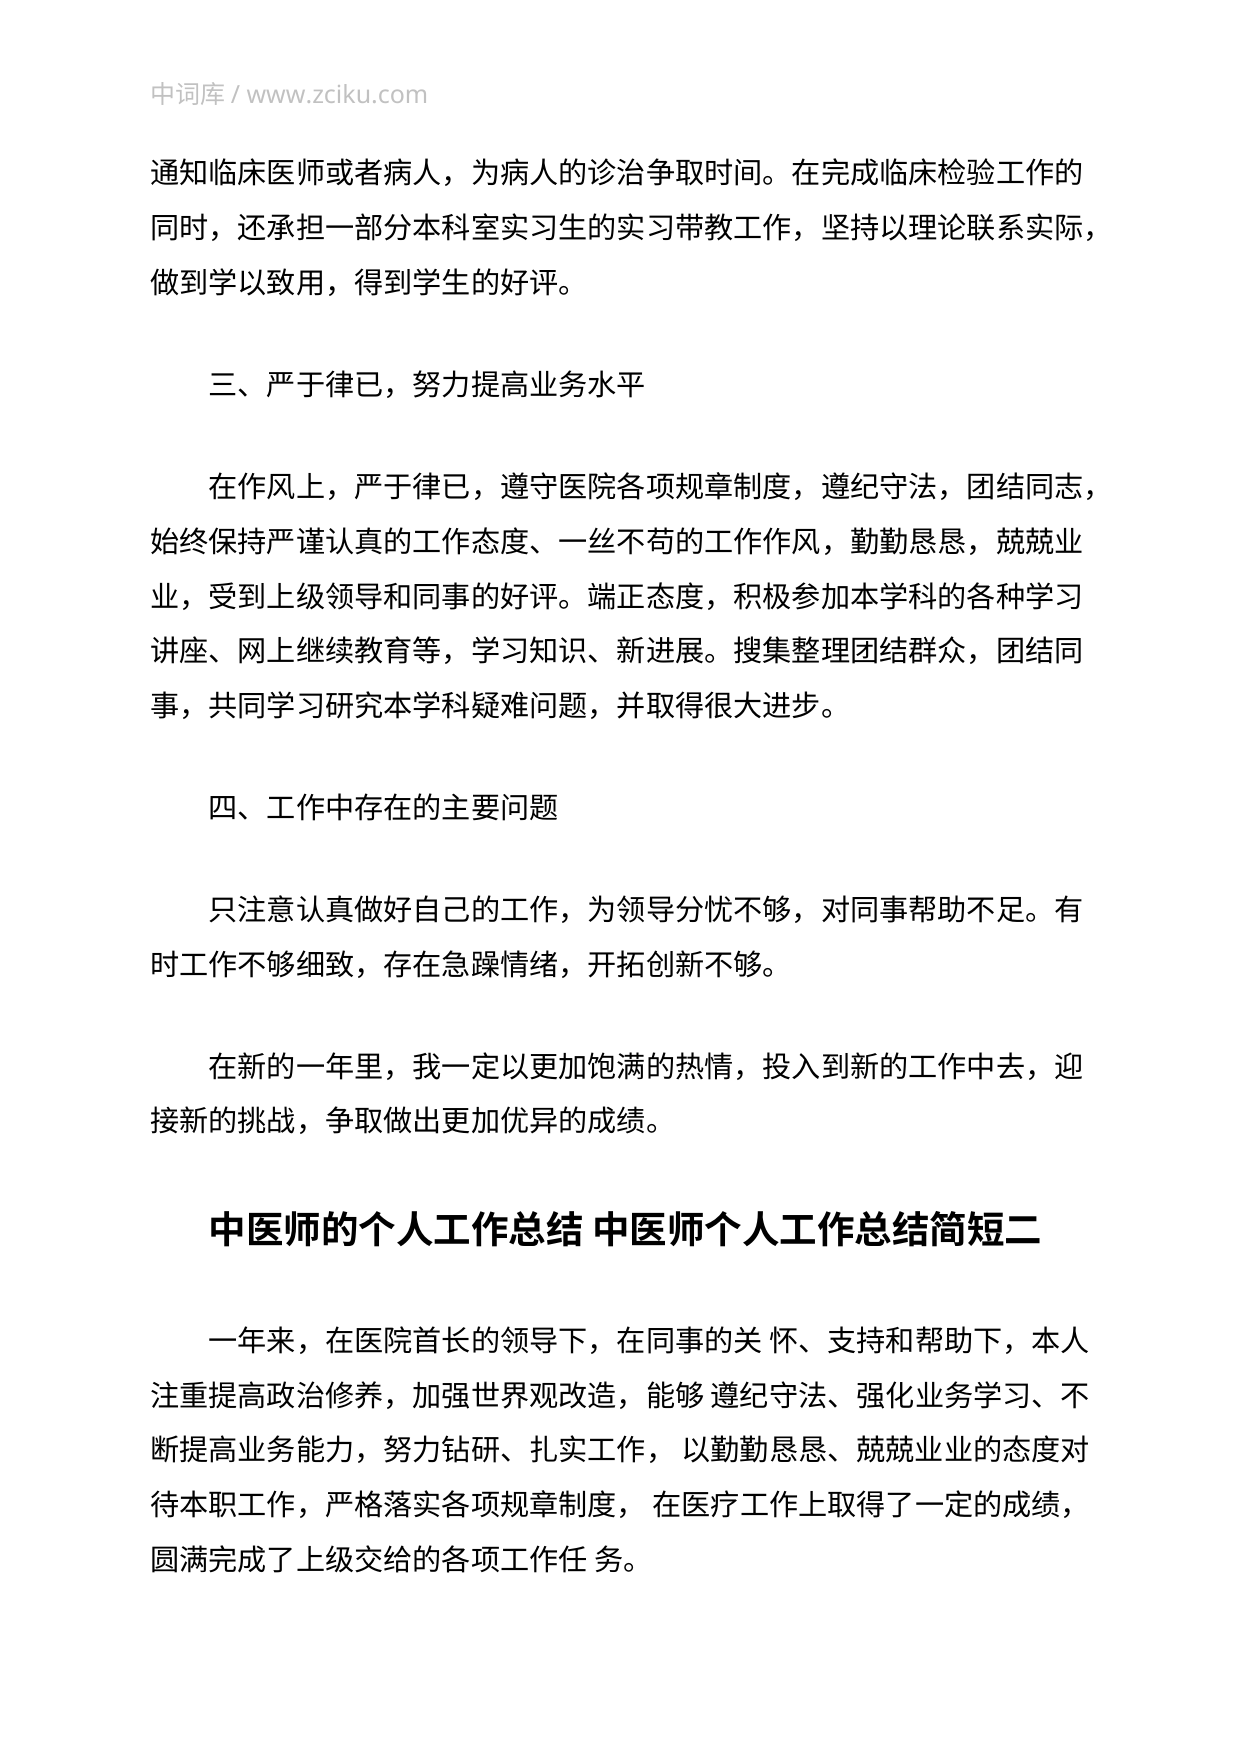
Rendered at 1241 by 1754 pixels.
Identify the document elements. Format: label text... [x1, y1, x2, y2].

text 在新的一年里，我一定以更加饱满的热情，投入到新的工作中去，迎接新的挑战，争取做出更加优异的成绩。 [150, 1043, 1090, 1140]
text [150, 150, 1090, 302]
text 中医师的个人工作总结 中医师个人工作总结简短二 [150, 1200, 1090, 1254]
text 只注意认真做好自己的工作，为领导分忧不够，对同事帮助不足。有时工作不够细致，存在急躁情绪，开拓创新不够。 [150, 886, 1090, 984]
text 三、严于律已，努力提高业务水平 [150, 362, 1090, 404]
text 在作风上，严于律已，遵守医院各项规章制度，遵纪守法，团结同志，始终保持严谨认真的工作态度、一丝不苟的工作作风，勤勤恳恳，兢兢业业，受到上级领导和同事的好评。端正态度，积极参加本学科的各种学习讲座、网上继续教育等，学习知识、新进展。搜集整理团结群众，团结同事，共同学习研究本学科疑难问题，并取得很大进步。 [150, 463, 1090, 725]
text 四、工作中存在的主要问题 [150, 785, 1090, 827]
text 一年来，在医院首长的领导下，在同事的关 怀、支持和帮助下，本人注重提高政治修养，加强世界观改造，能够 遵纪守法、强化业务学习、不断提高业务能力，努力钻研、扎实工作， 以勤勤恳恳、兢兢业业的态度对待本职工作，严格落实各项规章制度， 在医疗工作上取得了一定的成绩，圆满完成了上级交给的各项工作任 务。 [150, 1317, 1090, 1579]
